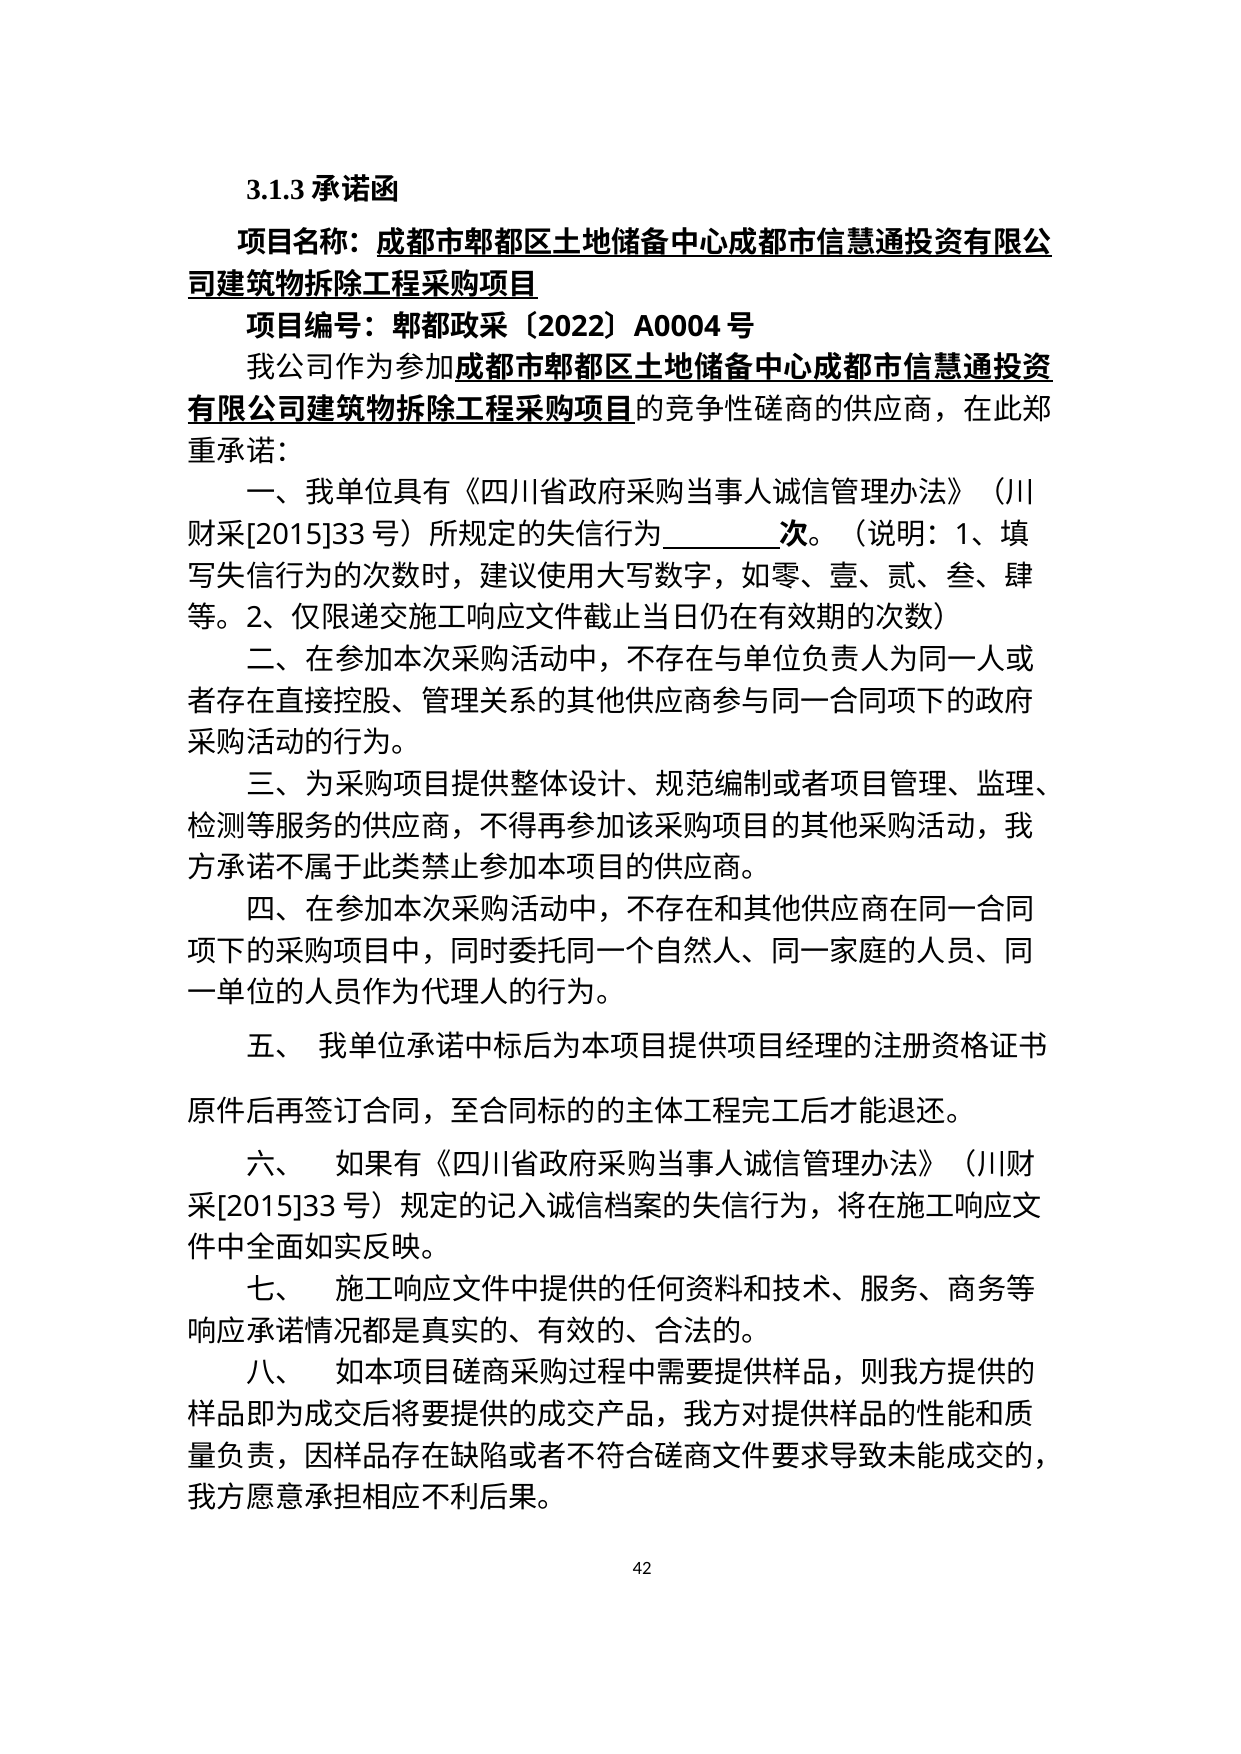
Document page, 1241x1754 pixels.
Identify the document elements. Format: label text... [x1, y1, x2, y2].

list 如本项目磋商采购过程中需要提供样品，则我方提供的样品即为成交后将要提供的成交产品，我方对提供样品的性能和质量负责，因样品存在缺陷或者不符合磋商文件要求导致未能成交的，我方愿意承担相应不利后果。 [187, 1349, 1053, 1516]
list 施工响应文件中提供的任何资料和技术、服务、商务等响应承诺情况都是真实的、有效的、合法的。 [187, 1266, 1053, 1349]
list 我单位具有《四川省政府采购当事人诚信管理办法》（川财采[2015]33号）所规定的失信行为 次。（说明：1、填写失信行为的次数时，建议使用大写数字，如零、壹、贰、叁、肆等。2、仅限递交施工响应文件截止当日仍在有效期的次数） [187, 469, 1053, 636]
subtitle 承诺函 [187, 154, 1053, 219]
text 项目名称：成都市郫都区土地储备中心成都市信慧通投资有限公司建筑物拆除工程采购项目 [187, 219, 1053, 303]
text 原件后再签订合同，至合同标的的主体工程完工后才能退还。 [187, 1076, 1053, 1141]
text 我公司作为参加成都市郫都区土地储备中心成都市信慧通投资有限公司建筑物拆除工程采购项目的竞争性磋商的供应商，在此郑重承诺： [187, 344, 1053, 469]
list 我单位承诺中标后为本项目提供项目经理的注册资格证书 [187, 1011, 1053, 1076]
list 为采购项目提供整体设计、规范编制或者项目管理、监理、检测等服务的供应商，不得再参加该采购项目的其他采购活动，我方承诺不属于此类禁止参加本项目的供应商。 [187, 761, 1053, 886]
text 项目编号：郫都政采〔2022〕A0004号 [187, 303, 1053, 344]
list 在参加本次采购活动中，不存在和其他供应商在同一合同项下的采购项目中，同时委托同一个自然人、同一家庭的人员、同一单位的人员作为代理人的行为。 [187, 886, 1053, 1011]
list 如果有《四川省政府采购当事人诚信管理办法》（川财采[2015]33号）规定的记入诚信档案的失信行为，将在施工响应文件中全面如实反映。 [187, 1141, 1053, 1266]
list 在参加本次采购活动中，不存在与单位负责人为同一人或者存在直接控股、管理关系的其他供应商参与同一合同项下的政府采购活动的行为。 [187, 636, 1053, 761]
